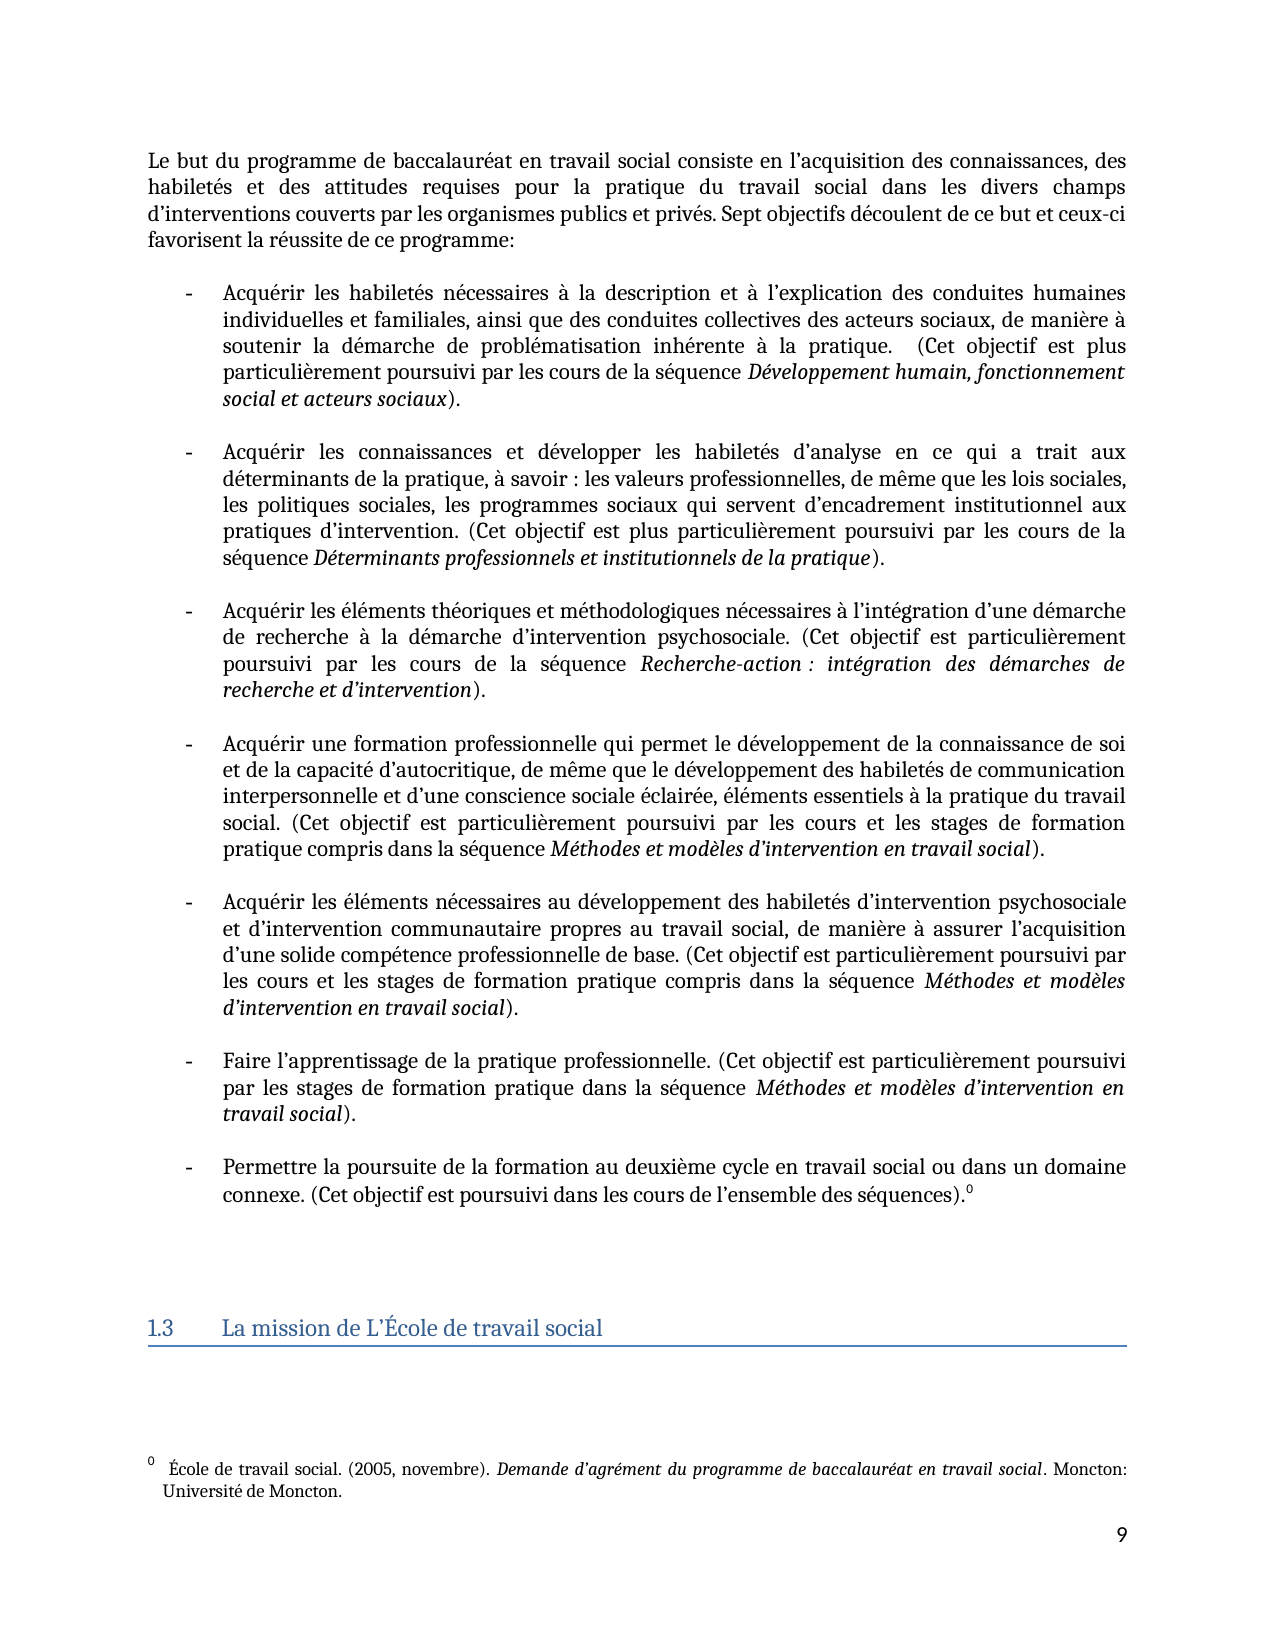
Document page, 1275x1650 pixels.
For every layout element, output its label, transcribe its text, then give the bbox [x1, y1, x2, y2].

list Acquérir les habiletés nécessaires à la description et à l’explication des conduites humaines individuelles et familiales, ainsi que des conduites collectives des acteurs sociaux, de manière à soutenir la démarche de problématisation inhérente à la pratique. (Cet objectif est plus particulièrement poursuivi par les cours de la séquence Développement humain, fonctionnement social et acteurs sociaux). [185, 279, 1127, 412]
list Acquérir une formation professionnelle qui permet le développement de la connaissance de soi et de la capacité d’autocritique, de même que le développement des habiletés de communication interpersonnelle et d’une conscience sociale éclairée, éléments essentiels à la pratique du travail social. (Cet objectif est particulièrement poursuivi par les cours et les stages de formation pratique compris dans la séquence Méthodes et modèles d’intervention en travail social). [185, 729, 1127, 862]
list Faire l’apprentissage de la pratique professionnelle. (Cet objectif est particulièrement poursuivi par les stages de formation pratique dans la séquence Méthodes et modèles d’intervention en travail social). [185, 1047, 1127, 1127]
list Acquérir les connaissances et développer les habiletés d’analyse en ce qui a trait aux déterminants de la pratique, à savoir : les valeurs professionnelles, de même que les lois sociales, les politiques sociales, les programmes sociaux qui servent d’encadrement institutionnel aux pratiques d’intervention. (Cet objectif est plus particulièrement poursuivi par les cours de la séquence Déterminants professionnels et institutionnels de la pratique). [185, 438, 1127, 571]
list Permettre la poursuite de la formation au deuxième cycle en travail social ou dans un domaine connexe. (Cet objectif est poursuivi dans les cours de l’ensemble des séquences). [185, 1153, 1127, 1208]
subtitle 1.3 La mission de L’École de travail social [148, 1314, 1127, 1345]
list Acquérir les éléments théoriques et méthodologiques nécessaires à l’intégration d’une démarche de recherche à la démarche d’intervention psychosociale. (Cet objectif est particulièrement poursuivi par les cours de la séquence Recherche-action : intégration des démarches de recherche et d’intervention). [185, 597, 1127, 703]
text Le but du programme de baccalauréat en travail social consiste en l’acquisition des connaissances, des habiletés et des attitudes requises pour la pratique du travail social dans les divers champs d’interventions couverts par les organismes publics et privés. Sept objectifs découlent de ce but et ceux-ci favorisent la réussite de ce programme: [148, 148, 1127, 253]
list Acquérir les éléments nécessaires au développement des habiletés d’intervention psychosociale et d’intervention communautaire propres au travail social, de manière à assurer l’acquisition d’une solide compétence professionnelle de base. (Cet objectif est particulièrement poursuivi par les cours et les stages de formation pratique compris dans la séquence Méthodes et modèles d’intervention en travail social). [185, 888, 1127, 1021]
